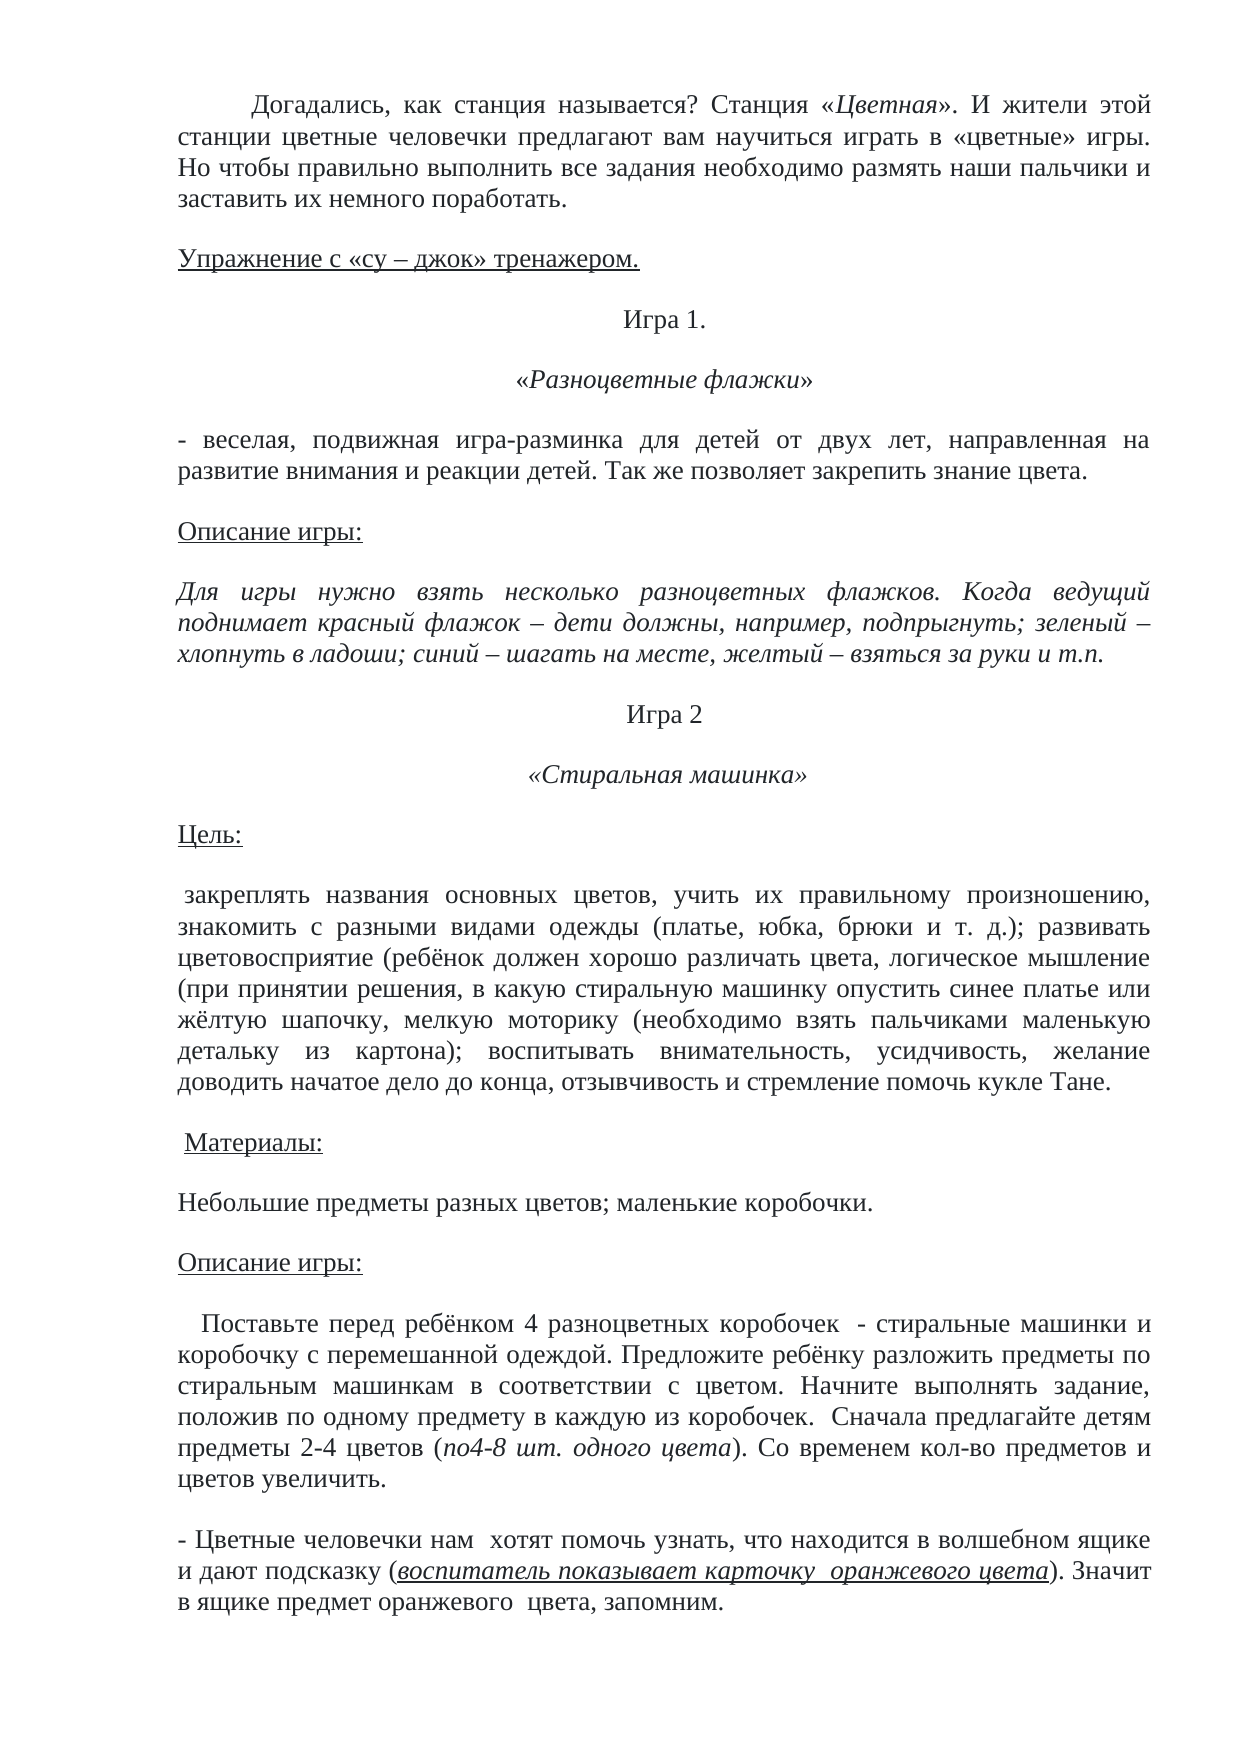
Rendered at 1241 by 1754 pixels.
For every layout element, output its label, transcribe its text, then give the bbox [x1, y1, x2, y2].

text закреплять названия основных цветов, учить их правильному произношению, знакомить с разными видами одежды (платье, юбка, брюки и т. д.); развивать цветовосприятие (ребёнок должен хорошо различать цвета, логическое мышление (при принятии решения, в какую стиральную машинку опустить синее платье или жёлтую шапочку, мелкую моторику (необходимо взять пальчиками маленькую детальку из картона); воспитывать внимательность, усидчивость, желание доводить начатое дело до конца, отзывчивость и стремление помочь кукле Тане. [177, 879, 1152, 1097]
text Догадались, как станция называется? Станция «Цветная». И жители этой станции цветные человечки предлагают вам научиться играть в «цветные» игры. Но чтобы правильно выполнить все задания необходимо размять наши пальчики и заставить их немного поработать. [177, 89, 1152, 213]
text Небольшие предметы разных цветов; маленькие коробочки. [177, 1186, 1152, 1217]
text Игра 1. [177, 303, 1152, 334]
text Описание игры: [177, 1246, 1152, 1278]
text Материалы: [177, 1126, 1152, 1157]
text Для игры нужно взять несколько разноцветных флажков. Когда ведущий поднимает красный флажок – дети должны, например, подпрыгнуть; зеленый – хлопнуть в ладоши; синий – шагать на месте, желтый – взяться за руки и т.п. [177, 575, 1152, 668]
text Упражнение с «су – джок» тренажером. [177, 242, 1152, 273]
text Цель: [177, 818, 1152, 849]
text Игра 2 [177, 698, 1152, 729]
text Описание игры: [177, 515, 1152, 546]
text - веселая, подвижная игра-разминка для детей от двух лет, направленная на развитие внимания и реакции детей. Так же позволяет закрепить знание цвета. [177, 423, 1152, 486]
text - Цветные человечки нам хотят помочь узнать, что находится в волшебном ящике и дают подсказку (воспитатель показывает карточку оранжевого цвета). Значит в ящике предмет оранжевого цвета, запомним. [177, 1523, 1152, 1616]
text Поставьте перед ребёнком 4 разноцветных коробочек - стиральные машинки и коробочку с перемешанной одеждой. Предложите ребёнку разложить предметы по стиральным машинкам в соответствии с цветом. Начните выполнять задание, положив по одному предмету в каждую из коробочек. Сначала предлагайте детям предметы 2-4 цветов (по4-8 шт. одного цвета). Со временем кол-во предметов и цветов увеличить. [177, 1307, 1152, 1494]
text «Стиральная машинка» [177, 758, 1152, 789]
text «Разноцветные флажки» [177, 363, 1152, 394]
